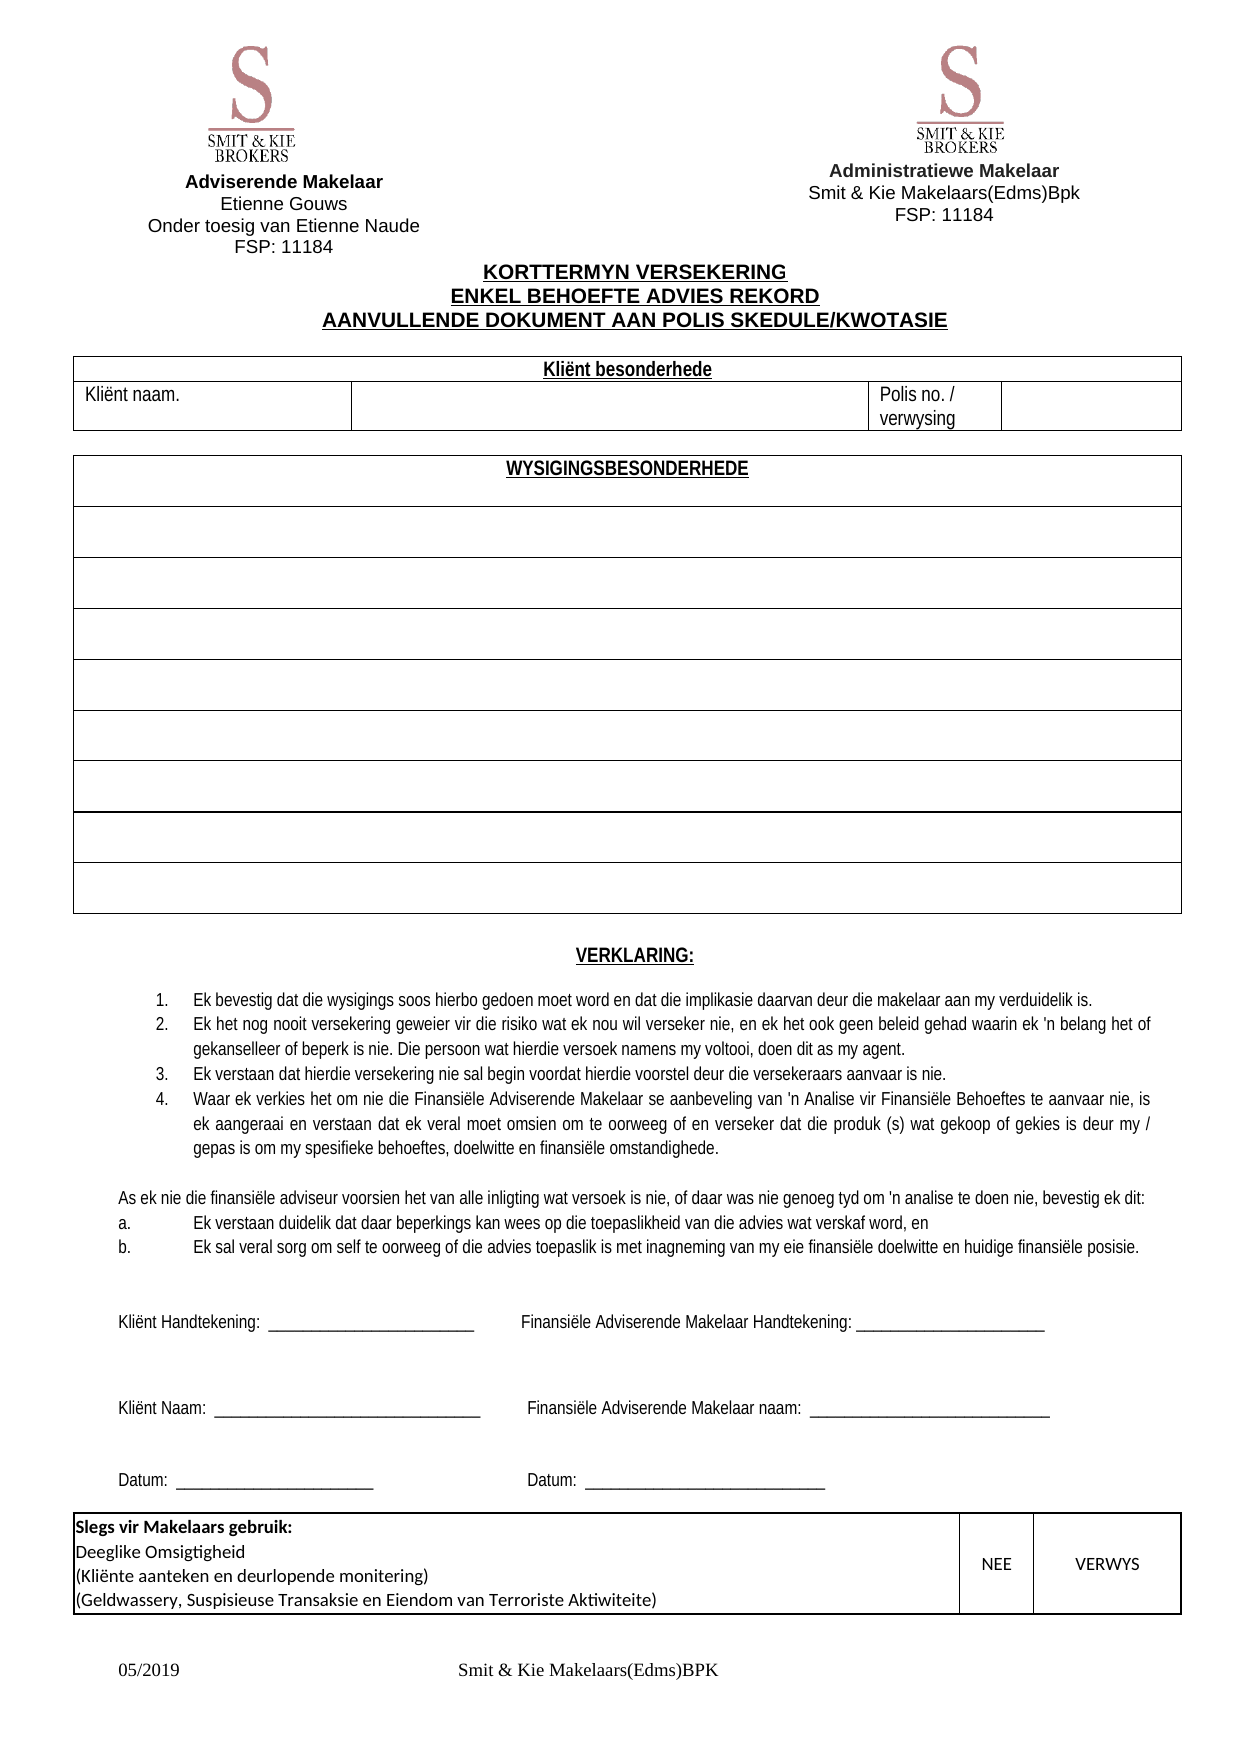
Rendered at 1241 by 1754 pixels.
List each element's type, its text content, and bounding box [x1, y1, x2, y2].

table_cell [74, 558, 1181, 608]
table_cell [74, 507, 1181, 557]
picture [204, 42, 298, 163]
list Ek verstaan ​​dat hierdie versekering nie sal begin voordat hierdie voorstel deur die versekeraars aanvaar is nie. [156, 1063, 1152, 1084]
table_header VERWYS [1034, 1514, 1180, 1613]
text Datum: _______________________ Datum: ____________________________ [118, 1469, 1152, 1491]
list Waar ek verkies het om nie die Finansiële Adviserende Makelaar se aanbeveling van 'n Analise vir Finansiële Behoeftes te aanvaar nie, is ek aangeraai en verstaan ​​dat ek veral moet omsien om te oorweeg of en verseker dat die produk (s) wat gekoop of gekies is deur my / gepas is om my spesifieke behoeftes, doelwitte en finansiële omstandighede. [156, 1088, 1152, 1159]
table_header WYSIGINGSBESONDERHEDE [74, 456, 1181, 506]
text ENKEL BEHOEFTE ADVIES REKORD [118, 284, 1152, 308]
table_cell [74, 863, 1181, 913]
table_cell [352, 382, 868, 430]
table_cell [74, 609, 1181, 658]
table_cell [74, 660, 1181, 709]
text VERKLARING: [118, 943, 1152, 967]
table_cell [1002, 382, 1181, 430]
text Kliënt Handtekening: ________________________ Finansiële Adviserende Makelaar Handtekening: ______________________ [118, 1311, 1152, 1332]
table_cell [74, 761, 1181, 811]
text a. Ek verstaan ​​duidelik dat daar beperkings kan wees op die toepaslikheid van die advies wat verskaf word, en [118, 1212, 1152, 1233]
list Ek het nog nooit versekering geweier vir die risiko wat ek nou wil verseker nie, en ek het ook geen beleid gehad waarin ek 'n belang het of gekanselleer of beperk is nie. Die persoon wat hierdie versoek namens my voltooi, doen dit as my agent. [156, 1013, 1152, 1060]
text b. Ek sal veral sorg om self te oorweeg of die advies toepaslik is met inagneming van my eie finansiële doelwitte en huidige finansiële posisie. [118, 1236, 1152, 1258]
table_cell Polis no. / verwysing [869, 382, 1001, 430]
text KORTTERMYN VERSEKERING [118, 260, 1152, 284]
picture [913, 42, 1007, 152]
table_cell [74, 711, 1181, 760]
table_cell Kliënt naam. [74, 382, 351, 430]
table_header Slegs vir Makelaars gebruik: Deeglike Omsigtigheid (Kliënte aanteken en deurlopende monitering) (Geldwassery, Suspisieuse Transaksie en Eiendom van Terroriste Aktiwiteite) [75, 1514, 959, 1613]
table_cell [74, 813, 1181, 862]
text Kliënt Naam: _______________________________ Finansiële Adviserende Makelaar naam: ____________________________ [118, 1397, 1152, 1419]
table_header Kliënt besonderhede [74, 357, 1181, 381]
text As ek nie die finansiële adviseur voorsien het van alle inligting wat versoek is nie, of daar was nie genoeg tyd om 'n analise te doen nie, bevestig ek dit: [118, 1187, 1152, 1208]
text AANVULLENDE DOKUMENT AAN POLIS SKEDULE/KWOTASIE [118, 308, 1152, 332]
list Ek bevestig dat die wysigings soos hierbo gedoen moet word en dat die implikasie daarvan deur die makelaar aan my verduidelik is. [156, 988, 1152, 1010]
table_header NEE [960, 1514, 1033, 1613]
